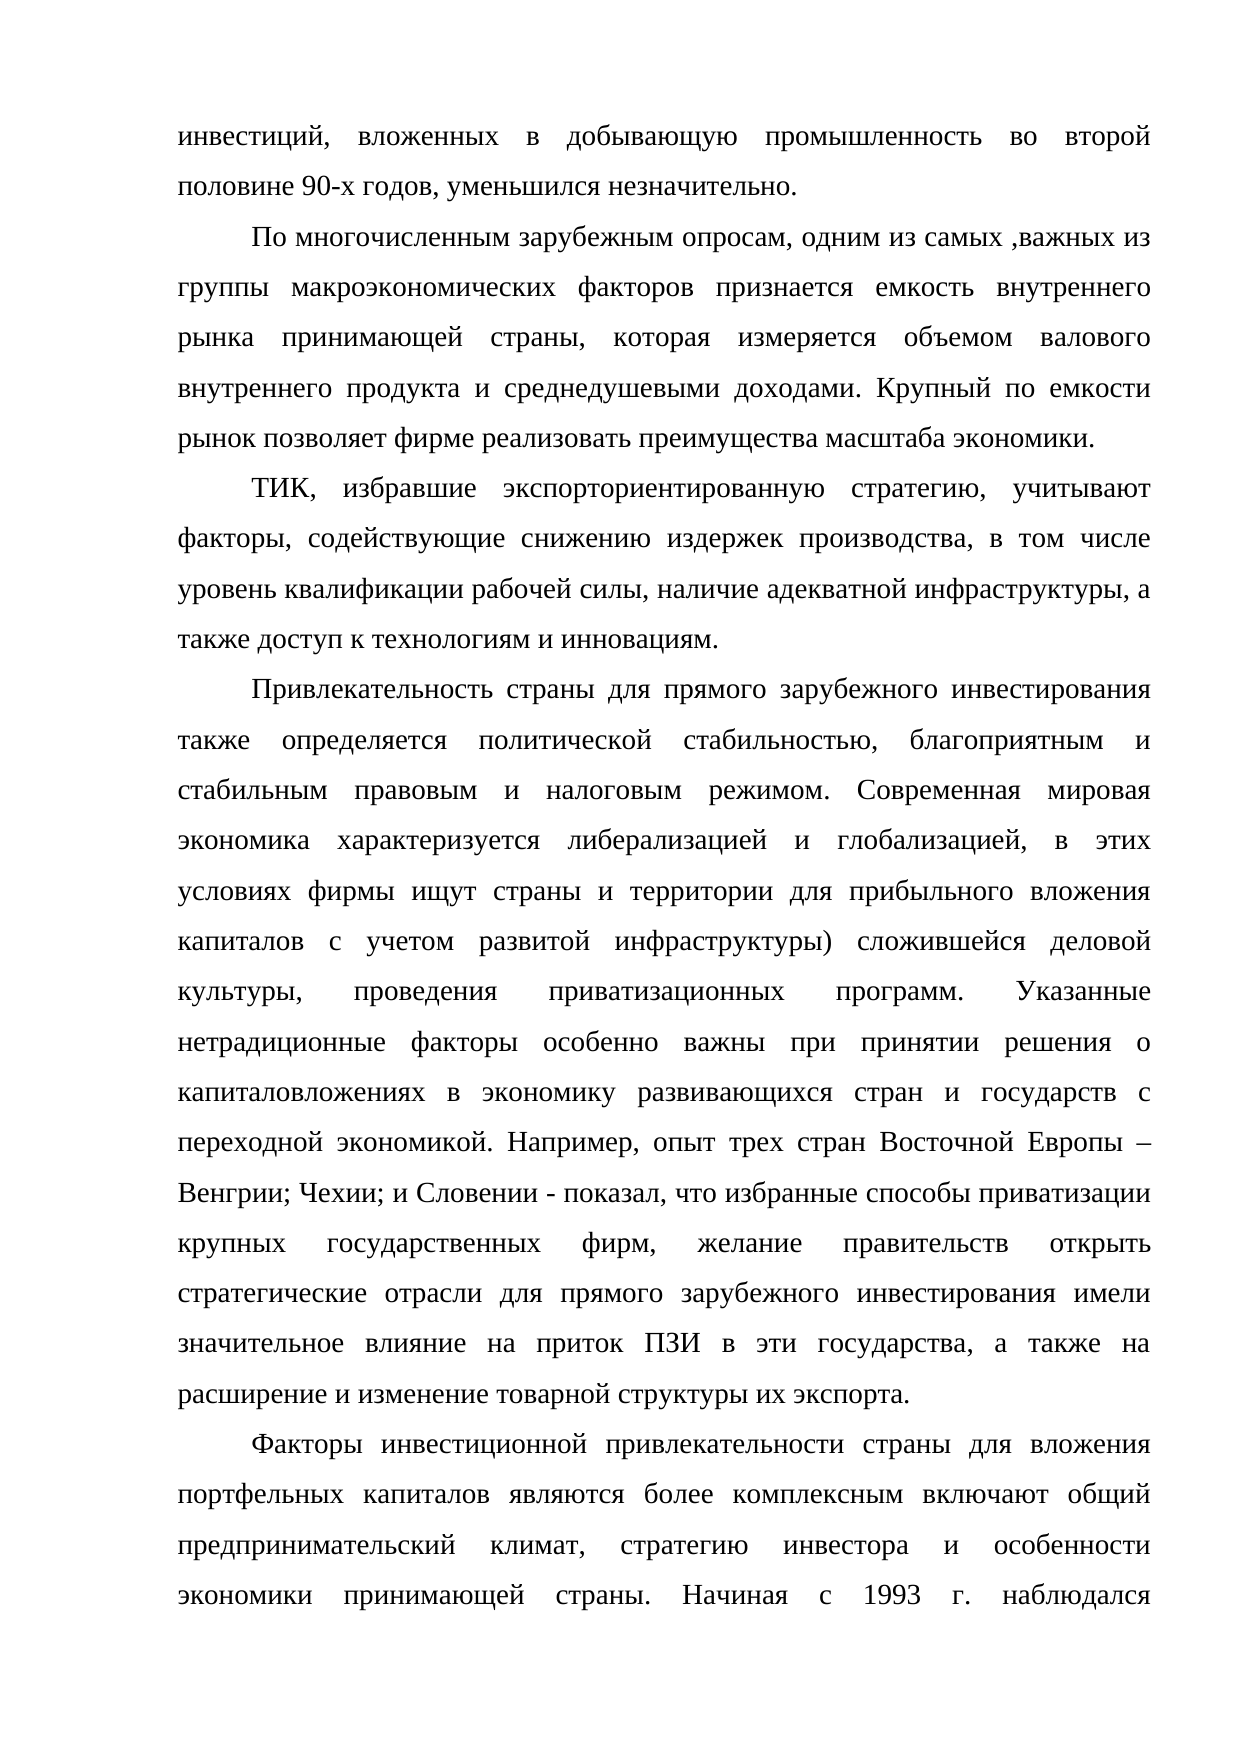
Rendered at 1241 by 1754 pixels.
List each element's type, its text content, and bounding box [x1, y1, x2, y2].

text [177, 1426, 1152, 1611]
text Привлекательность страны для прямого зарубежного инвестирования также определяется политической стабильностью, благоприятным и стабильным правовым и налоговым режимом. Современная мировая экономика характеризуется либерализацией и глобализацией, в этих условиях фирмы ищут страны и территории для прибыльного вложения капиталов с учетом развитой инфраструктуры) сложившейся деловой культуры, проведения приватизационных программ. Указанные нетрадиционные факторы особенно важны при принятии решения о капиталовложениях в экономику развивающихся стран и государств с переходной экономикой. Например, опыт трех стран Восточной Европы – Beнгрии; Чехии; и Словении - показал, что избранные способы приватизации крупных государственных фирм, желание правительств открыть стратегические отрасли для прямого зарубежного инвестирования имели значительное влияние на приток ПЗИ в эти государства, а также на расширение и изменение товарной структуры их экспорта. [177, 672, 1152, 1409]
text По многочисленным зарубежным опросам, одним из самых ,важных из группы макроэкономических факторов признается емкость внутреннего рынка принимающей страны, которая измеряется объемом валового внутреннего продукта и среднедушевыми доходами. Крупный по емкости рынок позволяет фирме реализовать преимущества масштаба экономики. [177, 219, 1152, 453]
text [177, 118, 1152, 202]
text ТИК, избравшие экспорториентированную стратегию, учитывают факторы, содействующие снижению издержек производства, в том числе уровень квалификации рабочей силы, наличие адекватной инфраструктуры, а также доступ к технологиям и инновациям. [177, 470, 1152, 655]
